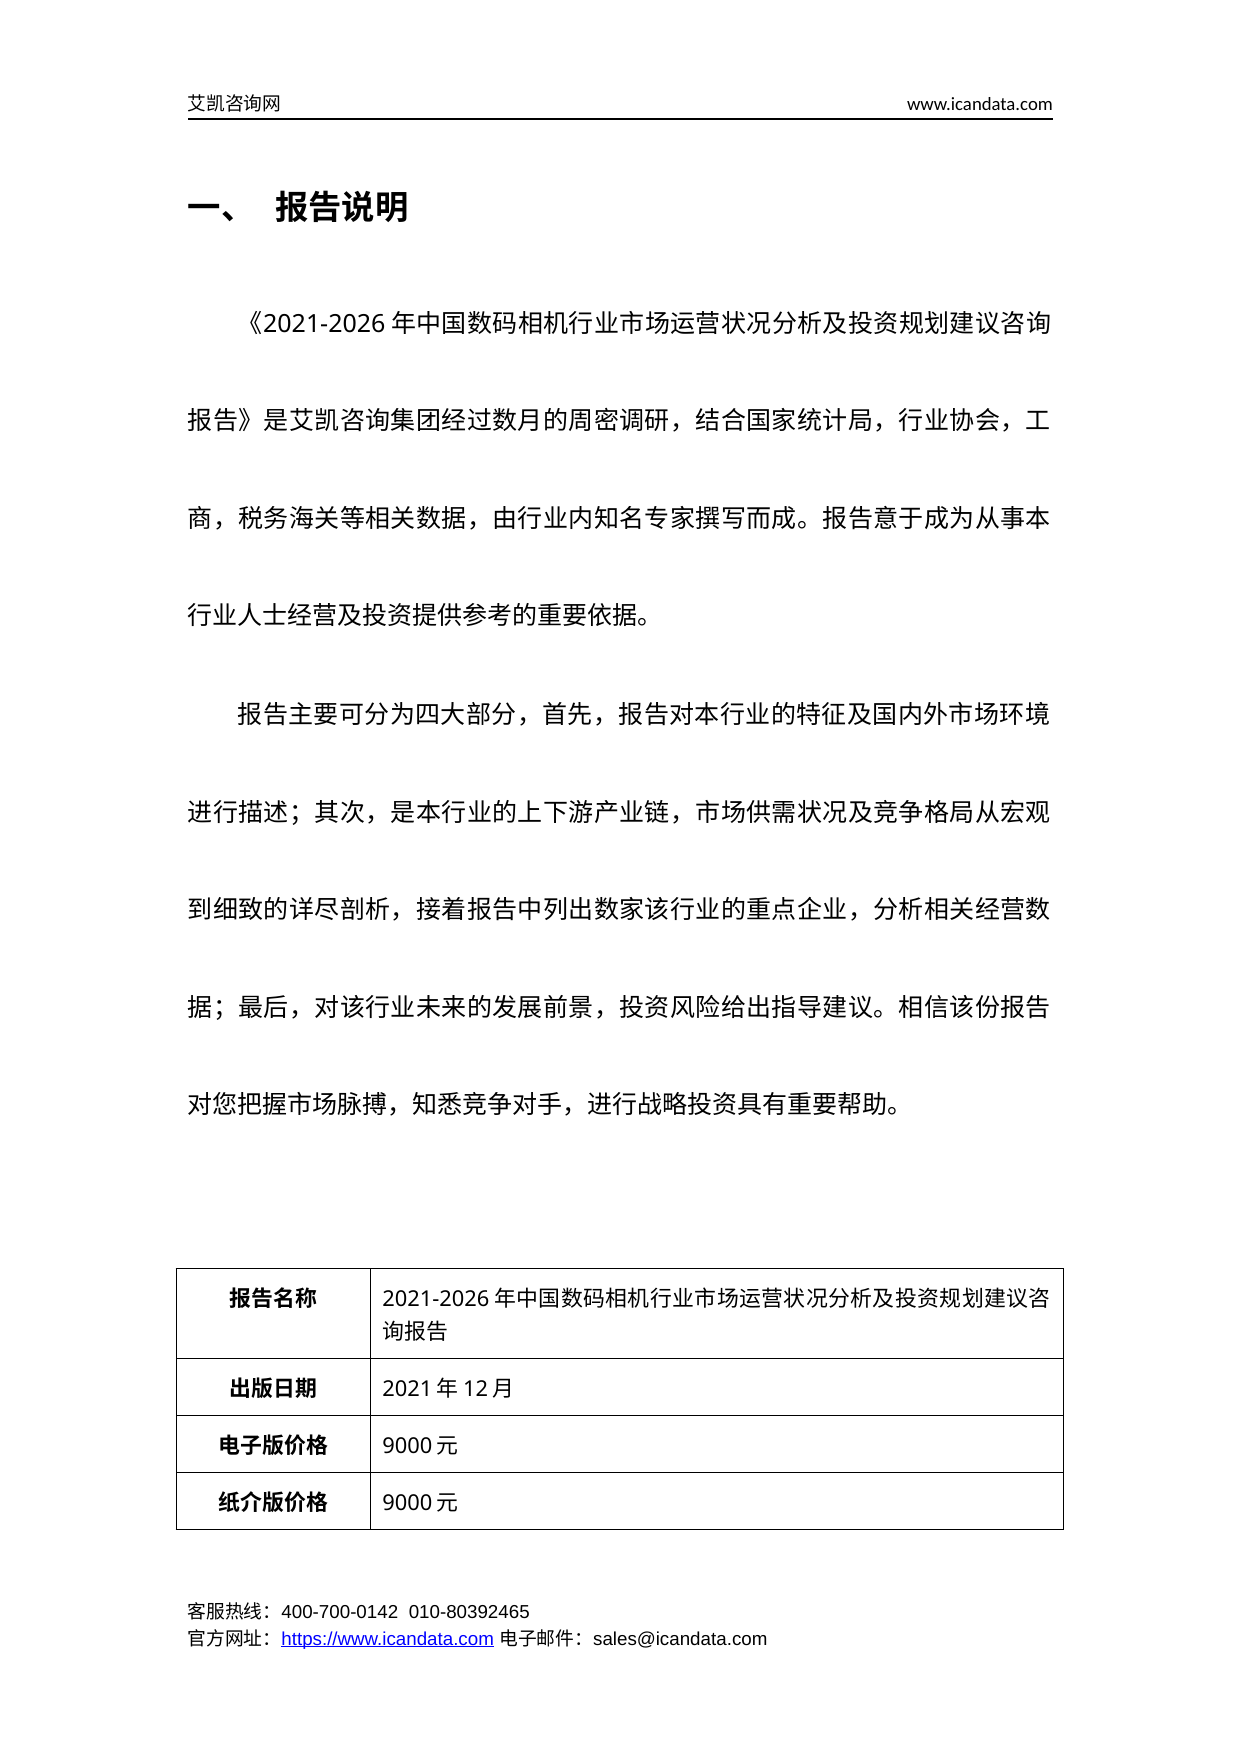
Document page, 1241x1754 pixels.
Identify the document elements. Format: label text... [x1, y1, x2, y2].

table_cell 9000元 [371, 1473, 1063, 1529]
table_cell 9000元 [371, 1416, 1063, 1472]
table_header 2021-2026年中国数码相机行业市场运营状况分析及投资规划建议咨询报告 [371, 1269, 1063, 1358]
text 报告主要可分为四大部分，首先，报告对本行业的特征及国内外市场环境进行描述；其次，是本行业的上下游产业链，市场供需状况及竞争格局从宏观到细致的详尽剖析，接着报告中列出数家该行业的重点企业，分析相关经营数据；最后，对该行业未来的发展前景，投资风险给出指导建议。相信该份报告对您把握市场脉搏，知悉竞争对手，进行战略投资具有重要帮助。 [187, 681, 1053, 1136]
table_cell 出版日期 [177, 1359, 370, 1415]
table_cell 电子版价格 [177, 1416, 370, 1472]
subtitle 报告说明 [187, 172, 1053, 237]
text 《2021-2026年中国数码相机行业市场运营状况分析及投资规划建议咨询报告》是艾凯咨询集团经过数月的周密调研，结合国家统计局，行业协会，工商，税务海关等相关数据，由行业内知名专家撰写而成。报告意于成为从事本行业人士经营及投资提供参考的重要依据。 [187, 289, 1053, 646]
table_header 报告名称 [177, 1269, 370, 1358]
table_cell 2021年12月 [371, 1359, 1063, 1415]
table_cell 纸介版价格 [177, 1473, 370, 1529]
